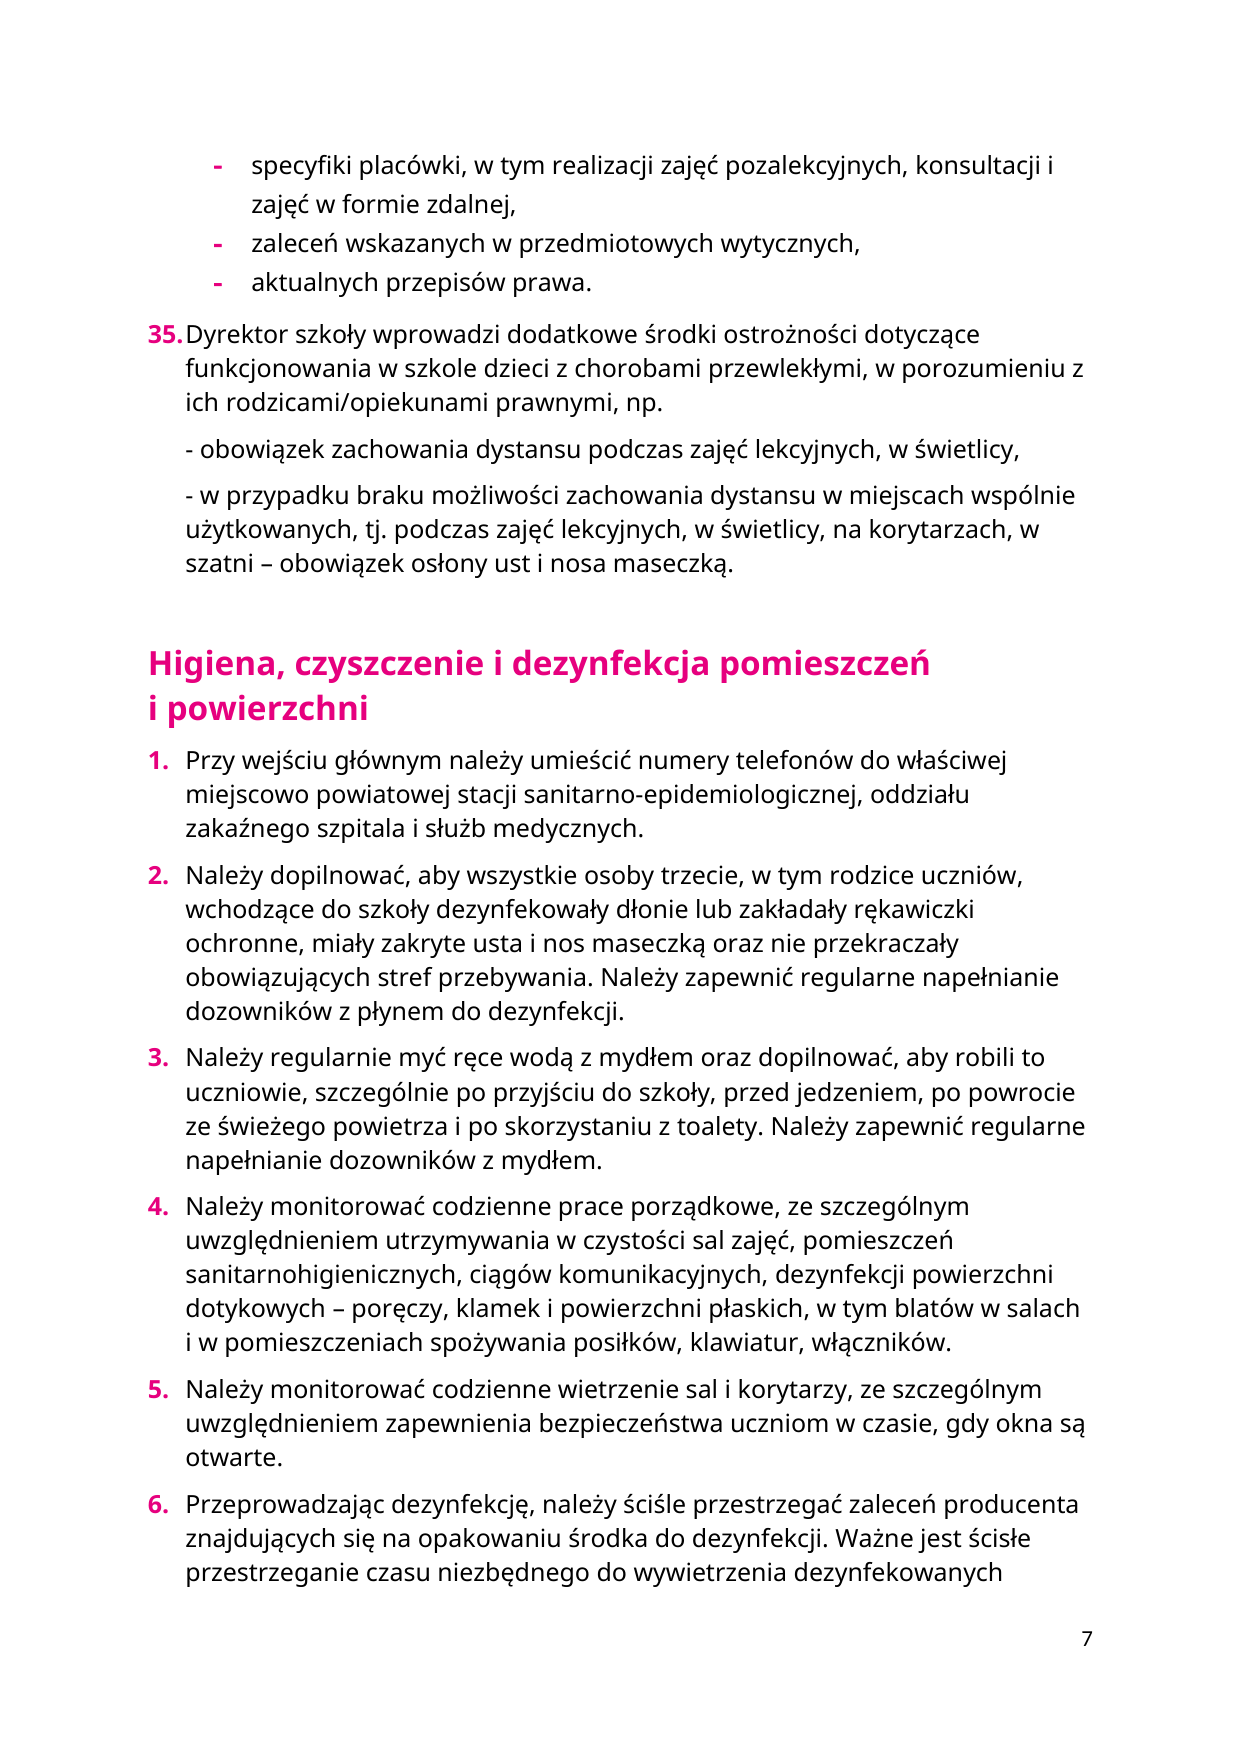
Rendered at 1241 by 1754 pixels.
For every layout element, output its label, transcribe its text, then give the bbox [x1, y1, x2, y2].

list Należy monitorować codzienne wietrzenie sal i korytarzy, ze szczególnym uwzględnieniem zapewnienia bezpieczeństwa uczniom w czasie, gdy okna są otwarte. [148, 1372, 1093, 1474]
list - obowiązek zachowania dystansu podczas zajęć lekcyjnych, w świetlicy, [185, 431, 1093, 466]
list Należy dopilnować, aby wszystkie osoby trzecie, w tym rodzice uczniów, wchodzące do szkoły dezynfekowały dłonie lub zakładały rękawiczki ochronne, miały zakryte usta i nos maseczką oraz nie przekraczały obowiązujących stref przebywania. Należy zapewnić regularne napełnianie dozowników z płynem do dezynfekcji. [148, 857, 1093, 1028]
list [148, 1486, 1093, 1588]
list Przy wejściu głównym należy umieścić numery telefonów do właściwej miejscowo powiatowej stacji sanitarno-epidemiologicznej, oddziału zakaźnego szpitala i służb medycznych. [148, 743, 1093, 845]
list Należy regularnie myć ręce wodą z mydłem oraz dopilnować, aby robili to uczniowie, szczególnie po przyjściu do szkoły, przed jedzeniem, po powrocie ze świeżego powietrza i po skorzystaniu z toalety. Należy zapewnić regularne napełnianie dozowników z mydłem. [148, 1040, 1093, 1176]
list - w przypadku braku możliwości zachowania dystansu w miejscach wspólnie użytkowanych, tj. podczas zajęć lekcyjnych, w świetlicy, na korytarzach, w szatni – obowiązek osłony ust i nosa maseczką. [185, 478, 1093, 580]
subtitle Higiena, czyszczenie i dezynfekcja pomieszczeń i powierzchni [148, 639, 1093, 730]
list aktualnych przepisów prawa. [213, 265, 1093, 299]
list zaleceń wskazanych w przedmiotowych wytycznych, [213, 226, 1093, 260]
list Dyrektor szkoły wprowadzi dodatkowe środki ostrożności dotyczące funkcjonowania w szkole dzieci z chorobami przewlekłymi, w porozumieniu z ich rodzicami/opiekunami prawnymi, np. [148, 317, 1093, 419]
list Należy monitorować codzienne prace porządkowe, ze szczególnym uwzględnieniem utrzymywania w czystości sal zajęć, pomieszczeń sanitarnohigienicznych, ciągów komunikacyjnych, dezynfekcji powierzchni dotykowych – poręczy, klamek i powierzchni płaskich, w tym blatów w salach i w pomieszczeniach spożywania posiłków, klawiatur, włączników. [148, 1189, 1093, 1359]
list specyfiki placówki, w tym realizacji zajęć pozalekcyjnych, konsultacji i zajęć w formie zdalnej, [213, 148, 1093, 221]
